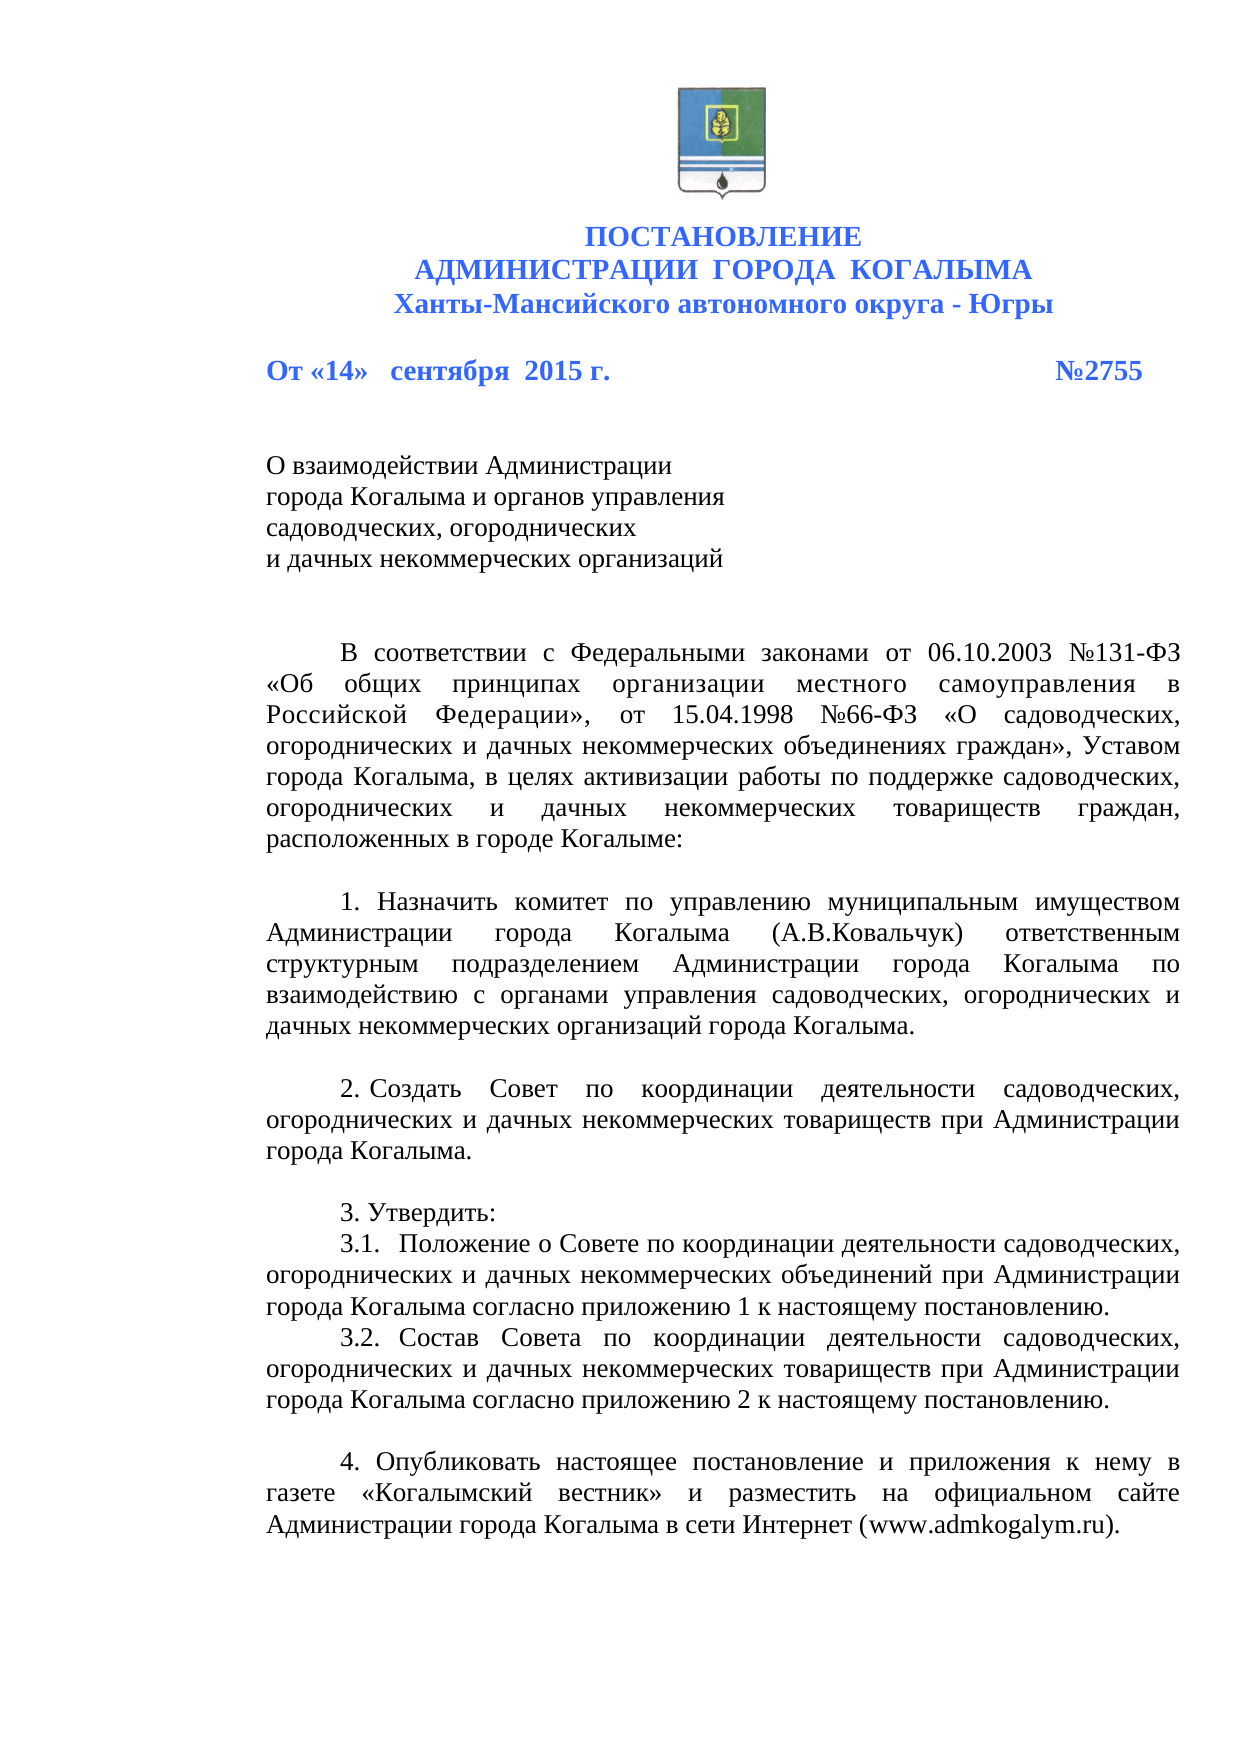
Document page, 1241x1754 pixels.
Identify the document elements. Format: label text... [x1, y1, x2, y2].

text 3. Утвердить: [266, 1196, 1181, 1227]
text 3.1. Положение о Совете по координации деятельности садоводческих, огороднических и дачных некоммерческих объединений при Администрации города Когалыма согласно приложению 1 к настоящему постановлению. [266, 1227, 1181, 1321]
text Ханты-Мансийского автономного округа - Югры [266, 286, 1181, 319]
text 4. Опубликовать настоящее постановление и приложения к нему в газете «Когалымский вестник» и разместить на официальном сайте Администрации города Когалыма в сети Интернет (www.admkogalym.ru). [266, 1445, 1181, 1539]
text садоводческих, огороднических [266, 511, 1181, 542]
text города Когалыма и органов управления [266, 480, 1181, 511]
text ПОСТАНОВЛЕНИЕ [266, 219, 1181, 252]
text 1. Назначить комитет по управлению муниципальным имуществом Администрации города Когалыма (А.В.Ковальчук) ответственным структурным подразделением Администрации города Когалыма по взаимодействию с органами управления садоводческих, огороднических и дачных некоммерческих организаций города Когалыма. [266, 885, 1181, 1041]
text АДМИНИСТРАЦИИ ГОРОДА КОГАЛЫМА [266, 252, 1181, 286]
title От «14» сентября 2015 г. №2755 [266, 353, 1181, 386]
text О взаимодействии Администрации [266, 449, 1181, 480]
text 3.2. Состав Совета по координации деятельности садоводческих, огороднических и дачных некоммерческих товариществ при Администрации города Когалыма согласно приложению 2 к настоящему постановлению. [266, 1321, 1181, 1414]
picture [677, 87, 766, 200]
text и дачных некоммерческих организаций [266, 542, 1181, 573]
text В соответствии с Федеральными законами от 06.10.2003 №131-ФЗ «Об общих принципах организации местного самоуправления в Российской Федерации», от 15.04.1998 №66-ФЗ «О садоводческих, огороднических и дачных некоммерческих объединениях граждан», Уставом города Когалыма, в целях активизации работы по поддержке садоводческих, огороднических и дачных некоммерческих товариществ граждан, расположенных в городе Когалыме: [266, 636, 1181, 854]
text 2. Создать Совет по координации деятельности садоводческих, огороднических и дачных некоммерческих товариществ при Администрации города Когалыма. [266, 1072, 1181, 1165]
